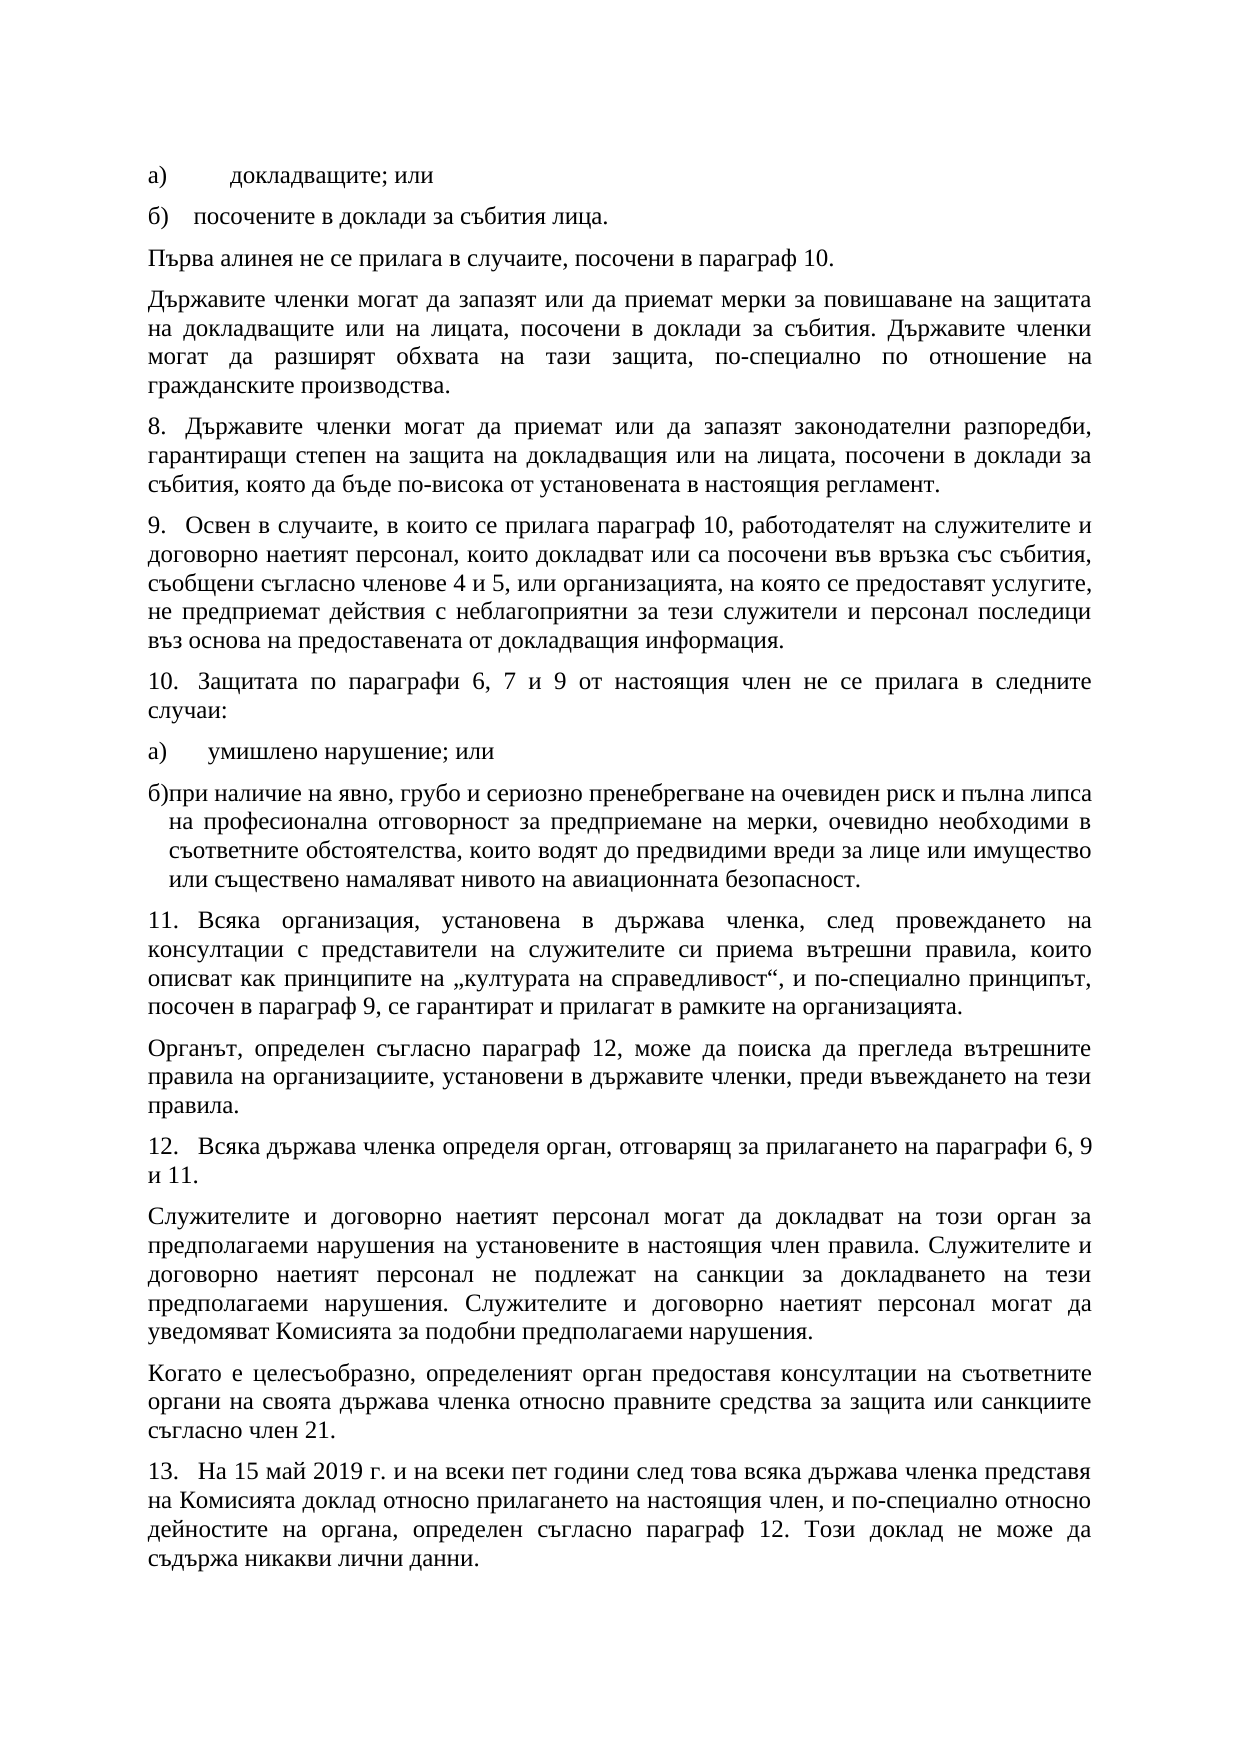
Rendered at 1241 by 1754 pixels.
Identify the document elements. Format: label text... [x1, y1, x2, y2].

table_header при наличие на явно, грубо и сериозно пренебрегване на очевиден риск и пълна липса на професионална отговорност за предприемане на мерки, очевидно необходими в съответните обстоятелства, които водят до предвидими вреди за лице или имущество или съществено намаляват нивото на авиационната безопасност. [169, 765, 1093, 893]
table_header посочените в доклади за събития лица. [193, 189, 1093, 230]
table_header б) [148, 765, 169, 893]
text Когато е целесъобразно, определеният орган предоставя консултации на съответните органи на своята държава членка относно правните средства за защита или санкциите съгласно член 21. [148, 1358, 1093, 1444]
text 11. Всяка организация, установена в държава членка, след провеждането на консултации с представители на служителите си приема вътрешни правила, които описват как принципите на „културата на справедливост“, и по-специално принципът, посочен в параграф 9, се гарантират и прилагат в рамките на организацията. [148, 905, 1093, 1020]
text Първа алинея не се прилага в случаите, посочени в параграф 10. [148, 243, 1093, 271]
table_header а) [148, 724, 208, 765]
text 9. Освен в случаите, в които се прилага параграф 10, работодателят на служителите и договорно наетият персонал, които докладват или са посочени във връзка със събития, съобщени съгласно членове 4 и 5, или организацията, на която се предоставят услугите, не предприемат действия с неблагоприятни за тези служители и персонал последици въз основа на предоставената от докладващия информация. [148, 510, 1093, 654]
text 12. Всяка държава членка определя орган, отговарящ за прилагането на параграфи 6, 9 и 11. [148, 1131, 1093, 1189]
table_header б) [148, 189, 193, 230]
table_header умишлено нарушение; или [208, 724, 1093, 765]
text 13. На 15 май 2019 г. и на всеки пет години след това всяка държава членка представя на Комисията доклад относно прилагането на настоящия член, и по-специално относно дейностите на органа, определен съгласно параграф 12. Този доклад не може да съдържа никакви лични данни. [148, 1456, 1093, 1571]
text 8. Държавите членки могат да приемат или да запазят законодателни разпоредби, гарантиращи степен на защита на докладващия или на лицата, посочени в доклади за събития, която да бъде по-висока от установената в настоящия регламент. [148, 411, 1093, 498]
table_header а) [148, 148, 230, 189]
text Държавите членки могат да запазят или да приемат мерки за повишаване на защитата на докладващите или на лицата, посочени в доклади за събития. Държавите членки могат да разширят обхвата на тази защита, по-специално по отношение на гражданските производства. [148, 284, 1093, 399]
table_header докладващите; или [230, 148, 1093, 189]
text 10. Защитата по параграфи 6, 7 и 9 от настоящия член не се прилага в следните случаи: [148, 666, 1093, 724]
text Служителите и договорно наетият персонал могат да докладват на този орган за предполагаеми нарушения на установените в настоящия член правила. Служителите и договорно наетият персонал не подлежат на санкции за докладването на тези предполагаеми нарушения. Служителите и договорно наетият персонал могат да уведомяват Комисията за подобни предполагаеми нарушения. [148, 1201, 1093, 1345]
text Органът, определен съгласно параграф 12, може да поиска да прегледа вътрешните правила на организациите, установени в държавите членки, преди въвеждането на тези правила. [148, 1033, 1093, 1119]
